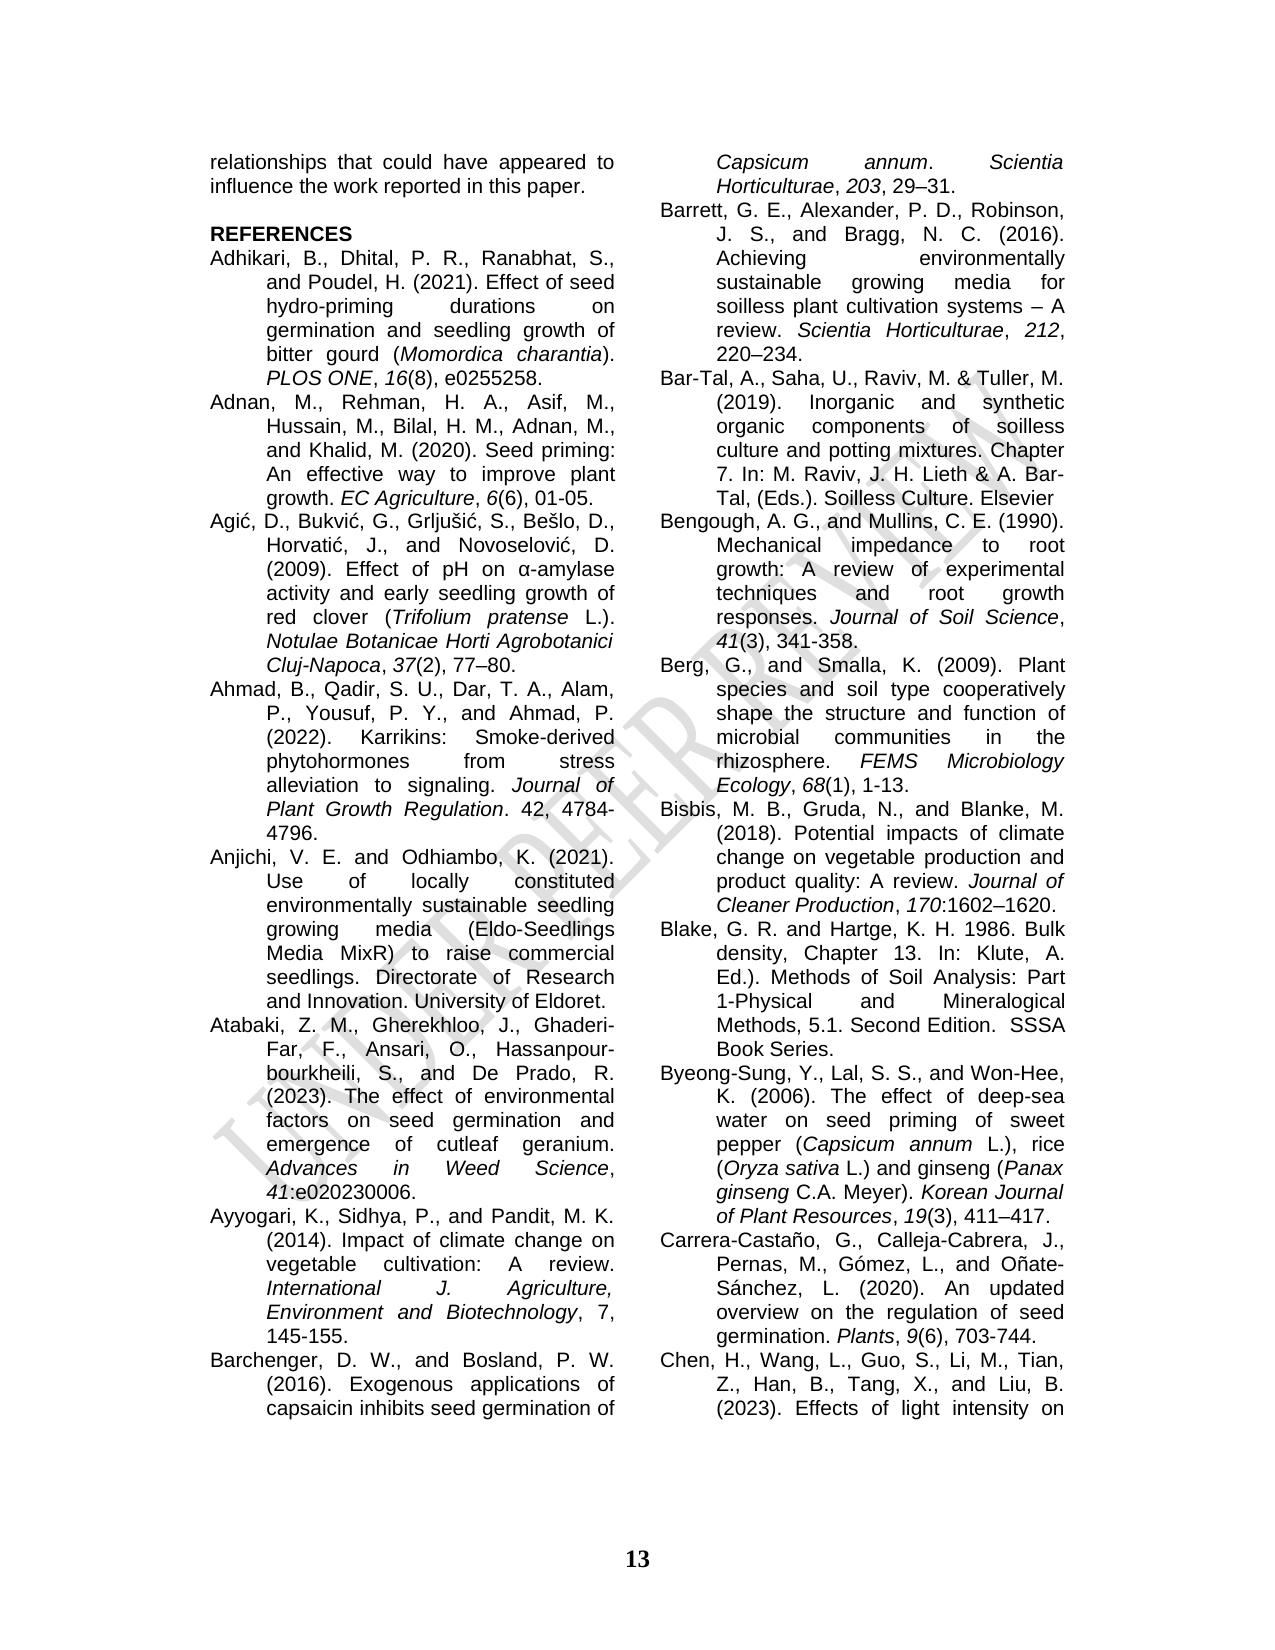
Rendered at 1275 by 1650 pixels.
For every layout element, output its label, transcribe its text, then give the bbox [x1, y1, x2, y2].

text Ahmad, B., Qadir, S. U., Dar, T. A., Alam, P., Yousuf, P. Y., and Ahmad, P. (2022). Karrikins: Smoke-derived phytohormones from stress alleviation to signaling. Journal of Plant Growth Regulation. 42, 4784-4796. [210, 677, 615, 845]
text Bisbis, M. B., Gruda, N., and Blanke, M. (2018). Potential impacts of climate change on vegetable production and product quality: A review. Journal of Cleaner Production, 170:1602–1620. [660, 797, 1065, 917]
text Bengough, A. G., and Mullins, C. E. (1990). Mechanical impedance to root growth: A review of experimental techniques and root growth responses. Journal of Soil Science, 41(3), 341-358. [660, 509, 1065, 653]
text Anjichi, V. E. and Odhiambo, K. (2021). Use of locally constituted environmentally sustainable seedling growing media (Eldo-Seedlings Media MixR) to raise commercial seedlings. Directorate of Research and Innovation. University of Eldoret. [210, 845, 615, 1012]
text Atabaki, Z. M., Gherekhloo, J., Ghaderi-Far, F., Ansari, O., Hassanpour-bourkheili, S., and De Prado, R. (2023). The effect of environmental factors on seed germination and emergence of cutleaf geranium. Advances in Weed Science, 41:e020230006. [210, 1012, 615, 1204]
text Barchenger, D. W., and Bosland, P. W. (2016). Exogenous applications of capsaicin inhibits seed germination of Capsicum annum. Scientia Horticulturae, 203, 29–31. [210, 1348, 615, 1420]
text Bar-Tal, A., Saha, U., Raviv, M. & Tuller, M. (2019). Inorganic and synthetic organic components of soilless culture and potting mixtures. Chapter 7. In: M. Raviv, J. H. Lieth & A. Bar-Tal, (Eds.). Soilless Culture. Elsevier [660, 366, 1065, 509]
text Carrera-Castaño, G., Calleja-Cabrera, J., Pernas, M., Gómez, L., and Oñate-Sánchez, L. (2020). An updated overview on the regulation of seed germination. Plants, 9(6), 703-744. [660, 1228, 1065, 1348]
text Blake, G. R. and Hartge, K. H. 1986. Bulk density, Chapter 13. In: Klute, A. Ed.). Methods of Soil Analysis: Part 1-Physical and Mineralogical Methods, 5.1. Second Edition. SSSA Book Series. [660, 917, 1066, 1060]
text Barrett, G. E., Alexander, P. D., Robinson, J. S., and Bragg, N. C. (2016). Achieving environmentally sustainable growing media for soilless plant cultivation systems – A review. Scientia Horticulturae, 212, 220–234. [660, 198, 1065, 366]
text Barchenger, D. W., and Bosland, P. W. (2016). Exogenous applications of capsaicin inhibits seed germination of Capsicum annum. Scientia Horticulturae, 203, 29–31. [660, 150, 1065, 198]
text Adhikari, B., Dhital, P. R., Ranabhat, S., and Poudel, H. (2021). Effect of seed hydro-priming durations on germination and seedling growth of bitter gourd (Momordica charantia). PLOS ONE, 16(8), e0255258. [210, 246, 615, 389]
text Byeong-Sung, Y., Lal, S. S., and Won-Hee, K. (2006). The effect of deep-sea water on seed priming of sweet pepper (Capsicum annum L.), rice (Oryza sativa L.) and ginseng (Panax ginseng C.A. Meyer). Korean Journal of Plant Resources, 19(3), 411–417. [660, 1060, 1065, 1228]
text Agić, D., Bukvić, G., Grljušić, S., Bešlo, D., Horvatić, J., and Novoselović, D. (2009). Effect of pH on α-amylase activity and early seedling growth of red clover (Trifolium pratense L.). Notulae Botanicae Horti Agrobotanici Cluj-Napoca, 37(2), 77–80. [210, 509, 615, 677]
text Ayyogari, K., Sidhya, P., and Pandit, M. K. (2014). Impact of climate change on vegetable cultivation: A review. International J. Agriculture, Environment and Biotechnology, 7, 145-155. [210, 1204, 615, 1348]
text REFERENCES [210, 222, 615, 246]
text Adnan, M., Rehman, H. A., Asif, M., Hussain, M., Bilal, H. M., Adnan, M., and Khalid, M. (2020). Seed priming: An effective way to improve plant growth. EC Agriculture, 6(6), 01-05. [210, 389, 616, 509]
text Berg, G., and Smalla, K. (2009). Plant species and soil type cooperatively shape the structure and function of microbial communities in the rhizosphere. FEMS Microbiology Ecology, 68(1), 1-13. [660, 653, 1066, 797]
